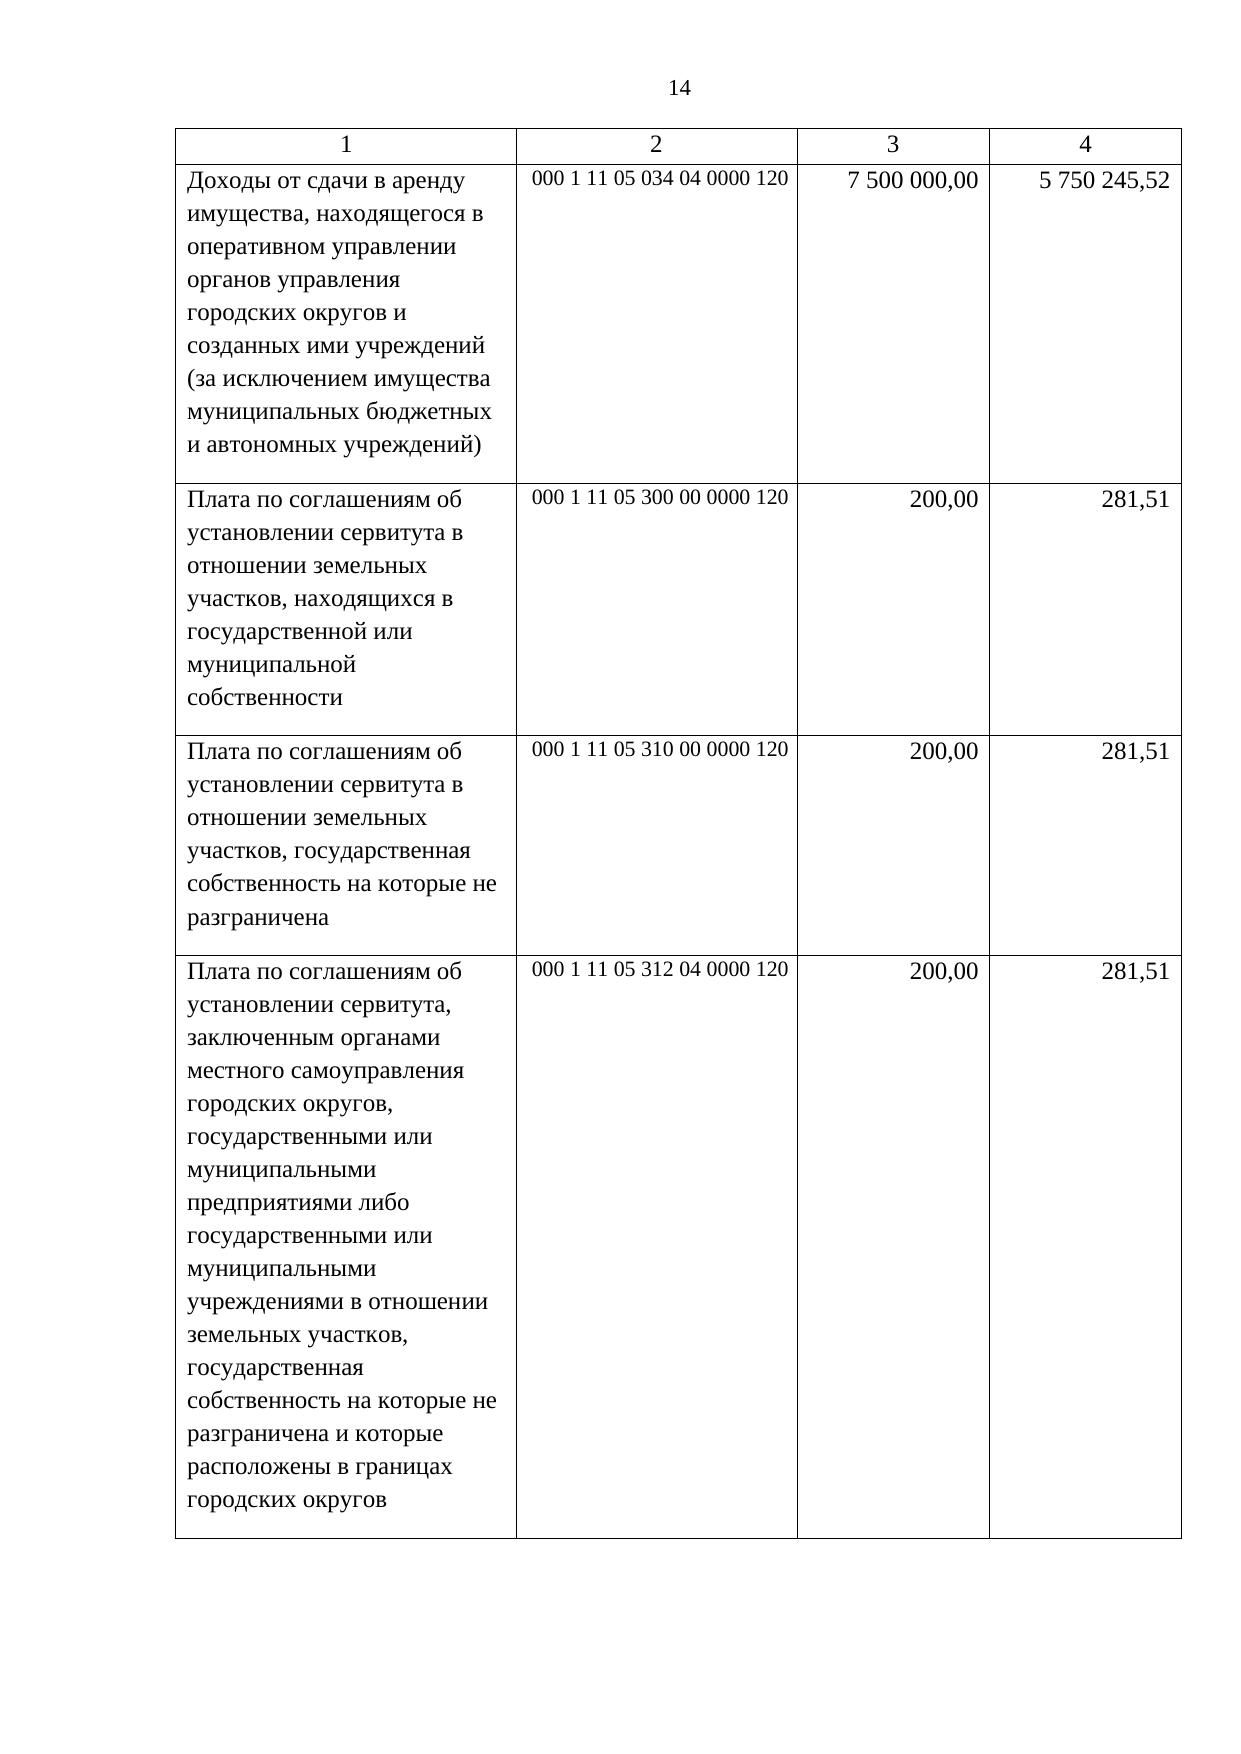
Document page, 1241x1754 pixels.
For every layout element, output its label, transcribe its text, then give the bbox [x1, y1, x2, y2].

table_cell 281,51 [990, 484, 1181, 735]
table_cell Плата по соглашениям об установлении сервитута в отношении земельных участков, находящихся в государственной или муниципальной собственности [176, 484, 516, 735]
table_cell 000 1 11 05 310 00 0000 120 [517, 736, 797, 955]
table_cell 200,00 [798, 484, 989, 735]
table_header 2 [517, 129, 797, 164]
table_cell 000 1 11 05 312 04 0000 120 [517, 956, 797, 1538]
table_cell 281,51 [990, 736, 1181, 955]
table_cell 000 1 11 05 300 00 0000 120 [517, 484, 797, 735]
table_header 3 [798, 129, 989, 164]
table_cell 000 1 11 05 034 04 0000 120 [517, 165, 797, 483]
table_cell 5 750 245,52 [990, 165, 1181, 483]
table_cell Плата по соглашениям об установлении сервитута в отношении земельных участков, государственная собственность на которые не разграничена [176, 736, 516, 955]
table_cell 200,00 [798, 736, 989, 955]
table_header 1 [176, 129, 516, 164]
table_cell 7 500 000,00 [798, 165, 989, 483]
table_cell Плата по соглашениям об установлении сервитута, заключенным органами местного самоуправления городских округов, государственными или муниципальными предприятиями либо государственными или муниципальными учреждениями в отношении земельных участков, государственная собственность на которые не разграничена и которые расположены в границах городских округов [176, 956, 516, 1538]
table_header 4 [990, 129, 1181, 164]
table_cell 281,51 [990, 956, 1181, 1538]
table_cell Доходы от сдачи в аренду имущества, находящегося в оперативном управлении органов управления городских округов и созданных ими учреждений (за исключением имущества муниципальных бюджетных и автономных учреждений) [176, 165, 516, 483]
table_cell 200,00 [798, 956, 989, 1538]
